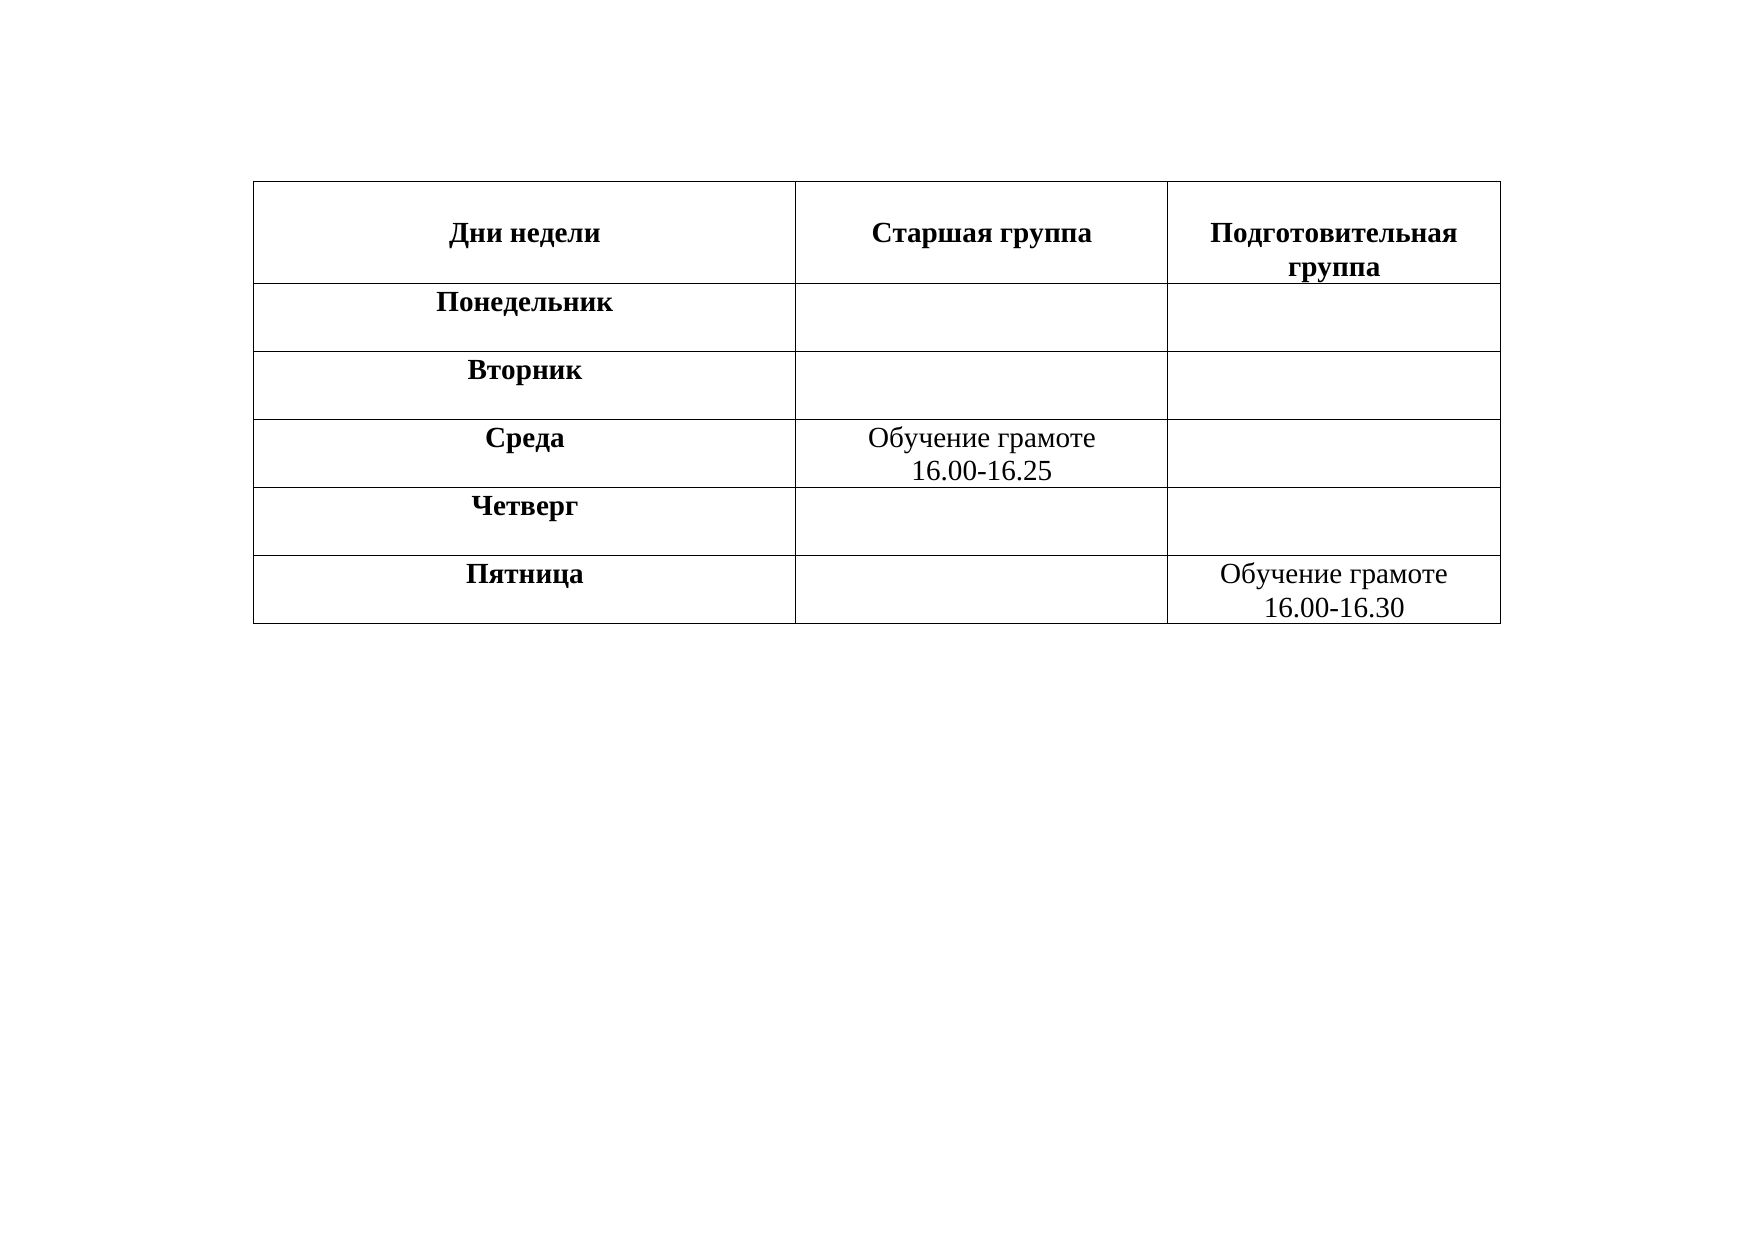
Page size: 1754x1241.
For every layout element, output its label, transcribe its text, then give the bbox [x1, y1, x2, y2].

table_cell Обучение грамоте 16.00-16.30 [1168, 556, 1500, 623]
table_cell Обучение грамоте 16.00-16.25 [796, 420, 1167, 487]
table_cell [1168, 352, 1500, 419]
table_cell [796, 284, 1167, 351]
table_cell [796, 352, 1167, 419]
table_cell Четверг [254, 488, 795, 555]
table_header Старшая группа [796, 182, 1167, 283]
table_cell Пятница [254, 556, 795, 623]
table_header Подготовительная группа [1168, 182, 1500, 283]
table_cell Среда [254, 420, 795, 487]
table_cell [1168, 420, 1500, 487]
table_cell [796, 556, 1167, 623]
table_cell [1168, 284, 1500, 351]
table_cell Понедельник [254, 284, 795, 351]
table_header Дни недели [254, 182, 795, 283]
table_cell Вторник [254, 352, 795, 419]
table_cell [1168, 488, 1500, 555]
table_cell [796, 488, 1167, 555]
